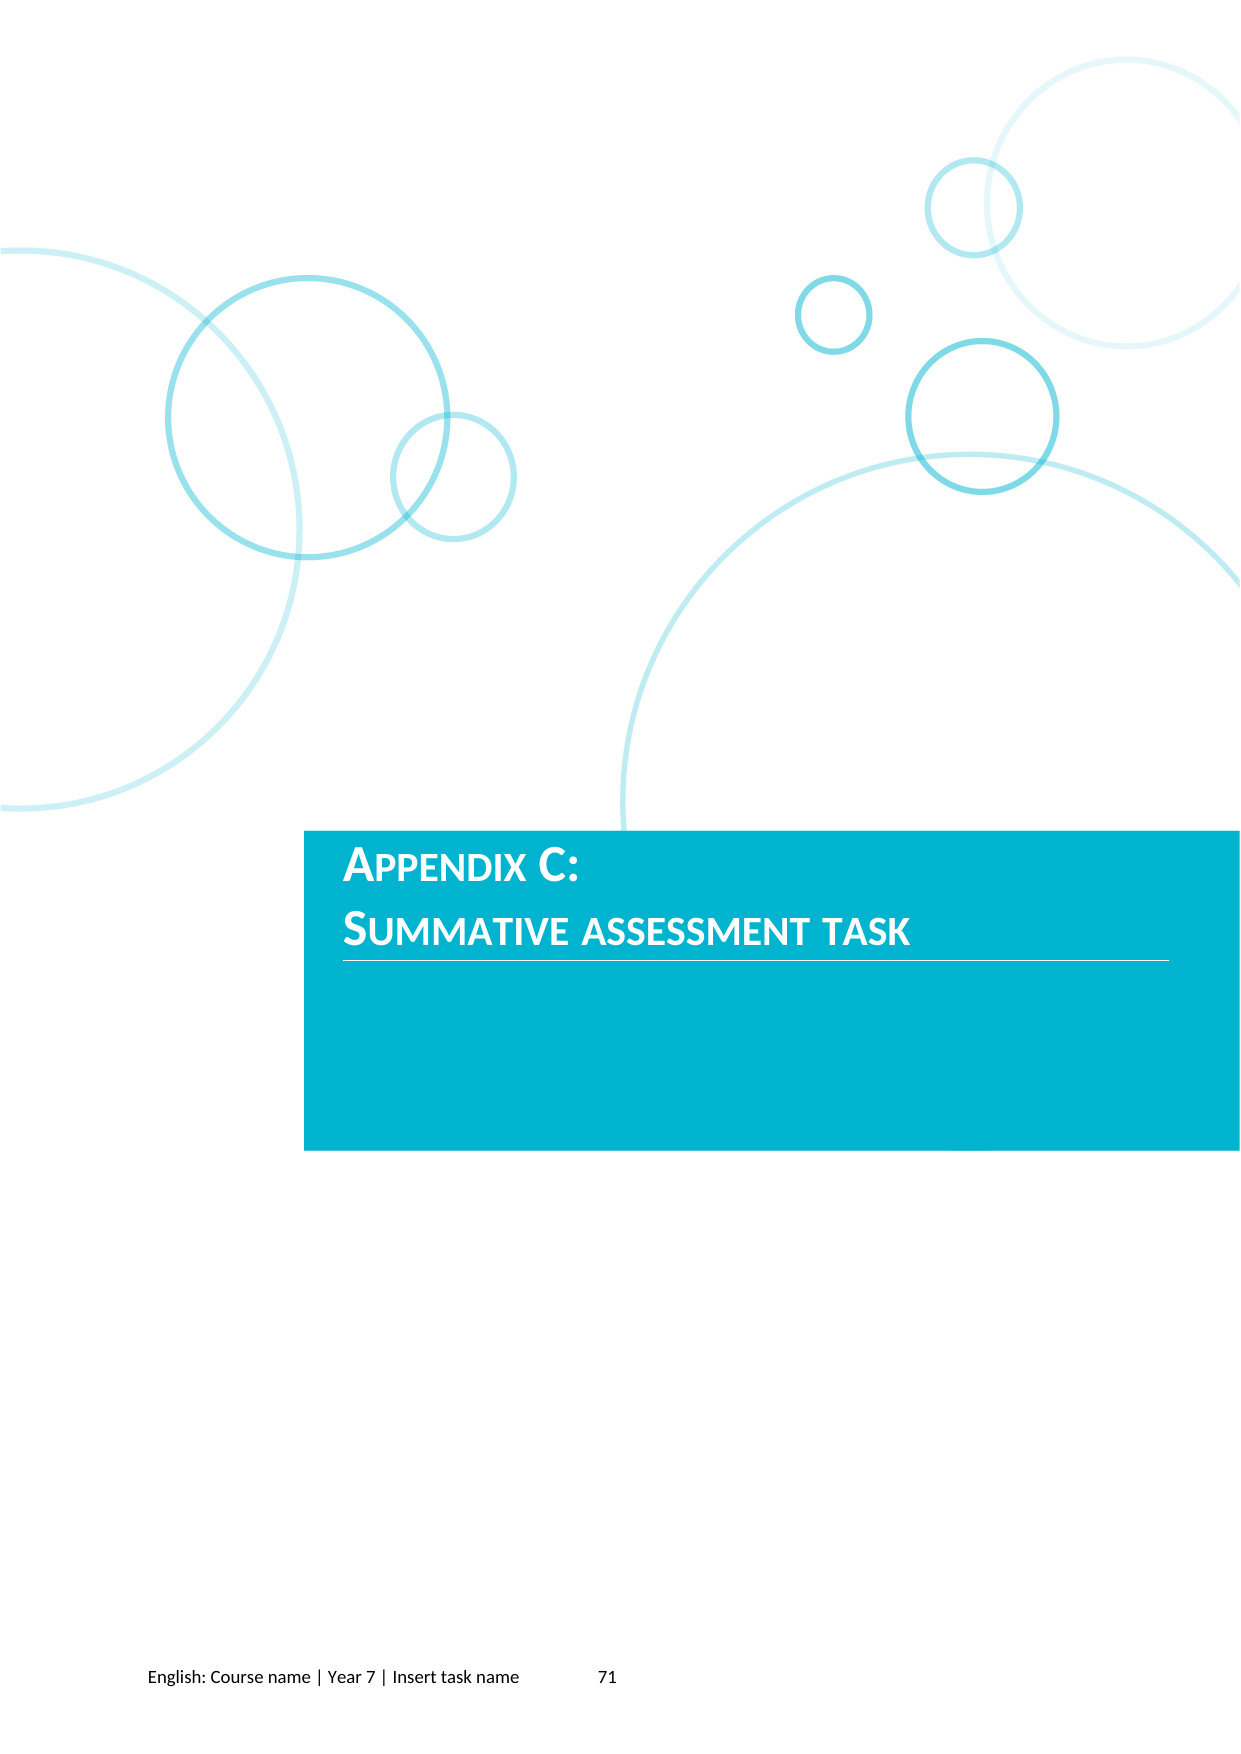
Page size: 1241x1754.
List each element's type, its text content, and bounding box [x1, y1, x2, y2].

picture [0, 0, 1240, 1753]
text Appendix C: Summative assessment task [343, 831, 1169, 960]
